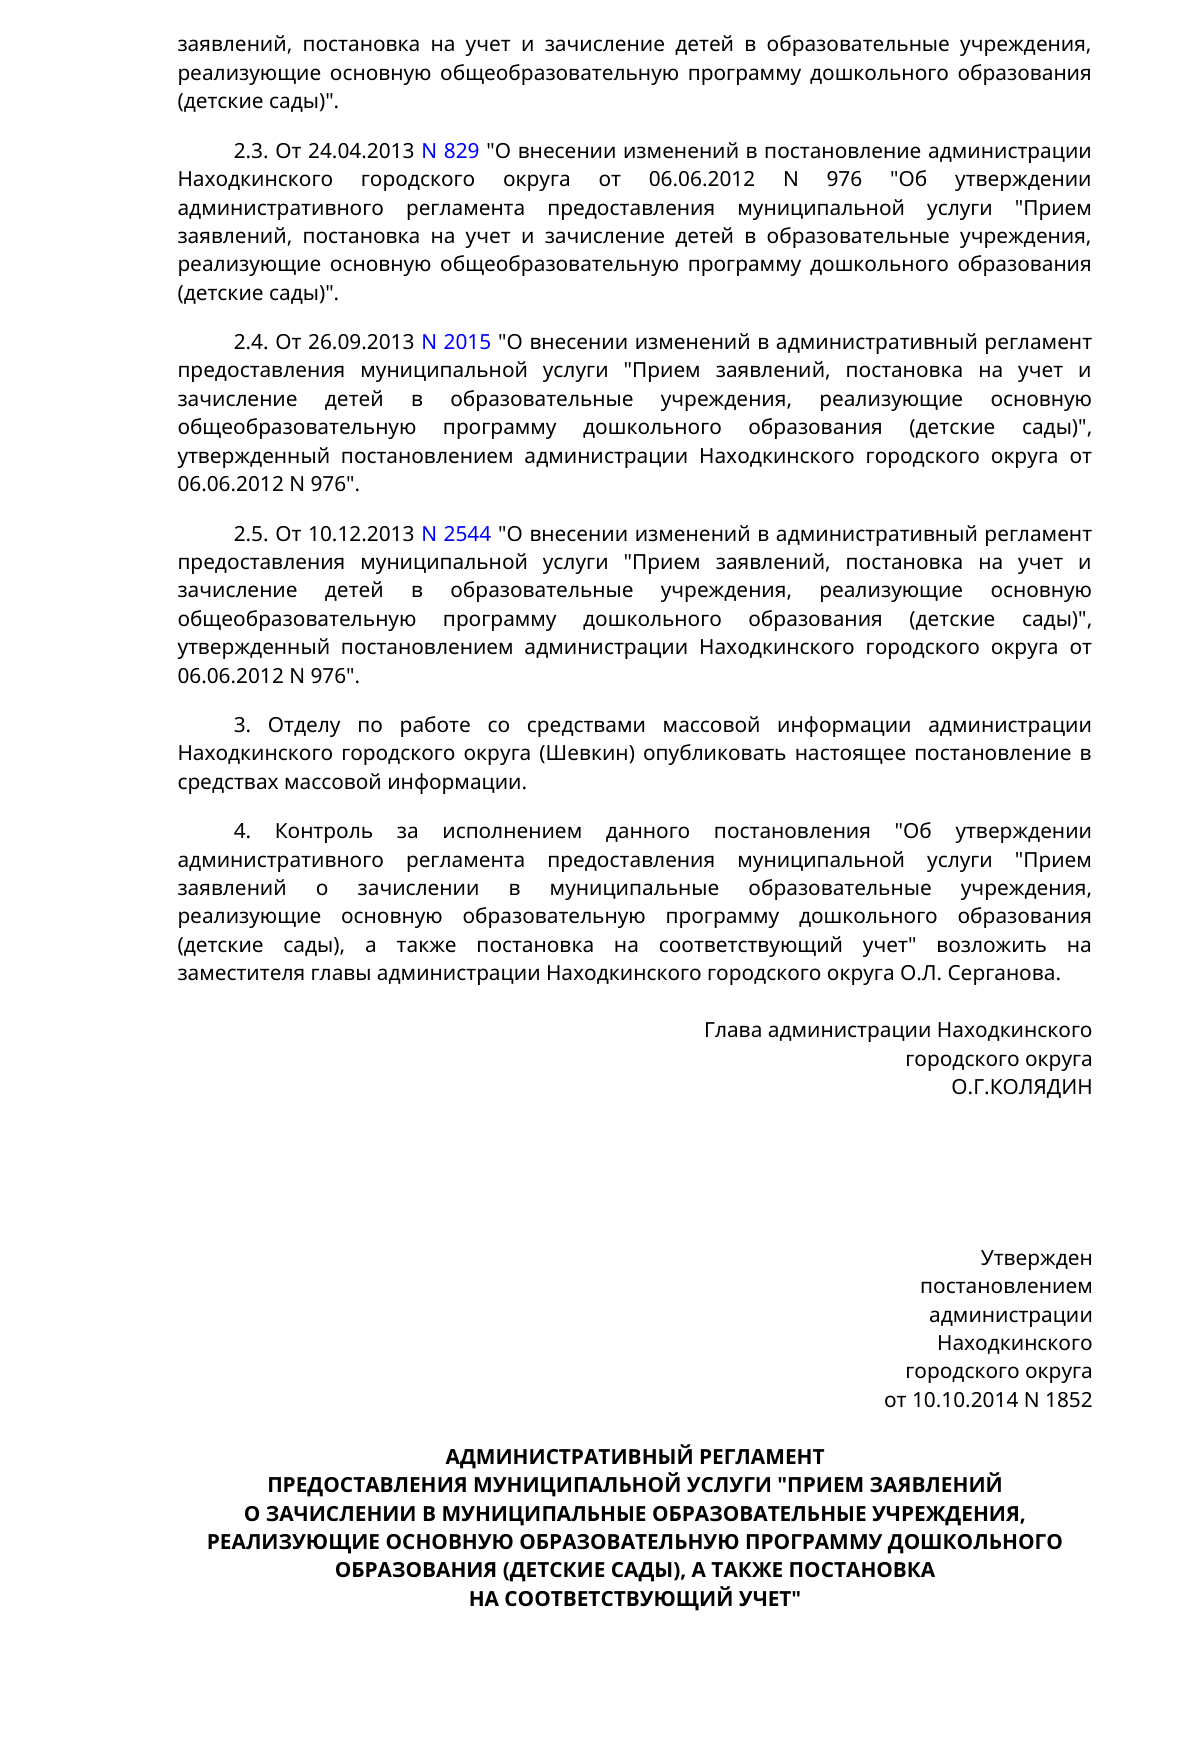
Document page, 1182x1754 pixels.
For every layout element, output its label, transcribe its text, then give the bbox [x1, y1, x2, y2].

title ПРЕДОСТАВЛЕНИЯ МУНИЦИПАЛЬНОЙ УСЛУГИ "ПРИЕМ ЗАЯВЛЕНИЙ [177, 1470, 1093, 1499]
text городского округа [177, 1044, 1093, 1072]
title РЕАЛИЗУЮЩИЕ ОСНОВНУЮ ОБРАЗОВАТЕЛЬНУЮ ПРОГРАММУ ДОШКОЛЬНОГО [177, 1527, 1093, 1556]
text Находкинского [177, 1328, 1093, 1357]
text администрации [177, 1300, 1093, 1328]
text 2.4. От 26.09.2013 N 2015 "О внесении изменений в административный регламент предоставления муниципальной услуги "Прием заявлений, постановка на учет и зачисление детей в образовательные учреждения, реализующие основную общеобразовательную программу дошкольного образования (детские сады)", утвержденный постановлением администрации Находкинского городского округа от 06.06.2012 N 976". [177, 327, 1093, 498]
text постановлением [177, 1271, 1093, 1300]
text 2.3. От 24.04.2013 N 829 "О внесении изменений в постановление администрации Находкинского городского округа от 06.06.2012 N 976 "Об утверждении административного регламента предоставления муниципальной услуги "Прием заявлений, постановка на учет и зачисление детей в образовательные учреждения, реализующие основную общеобразовательную программу дошкольного образования (детские сады)". [177, 136, 1093, 306]
text 4. Контроль за исполнением данного постановления "Об утверждении административного регламента предоставления муниципальной услуги "Прием заявлений о зачислении в муниципальные образовательные учреждения, реализующие основную образовательную программу дошкольного образования (детские сады), а также постановка на соответствующий учет" возложить на заместителя главы администрации Находкинского городского округа О.Л. Серганова. [177, 816, 1093, 987]
text Глава администрации Находкинского [177, 1015, 1093, 1044]
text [177, 29, 1093, 115]
title ОБРАЗОВАНИЯ (ДЕТСКИЕ САДЫ), А ТАКЖЕ ПОСТАНОВКА [177, 1556, 1093, 1584]
text 3. Отделу по работе со средствами массовой информации администрации Находкинского городского округа (Шевкин) опубликовать настоящее постановление в средствах массовой информации. [177, 710, 1093, 795]
title АДМИНИСТРАТИВНЫЙ РЕГЛАМЕНТ [177, 1442, 1093, 1470]
text от 10.10.2014 N 1852 [177, 1385, 1093, 1413]
title О ЗАЧИСЛЕНИИ В МУНИЦИПАЛЬНЫЕ ОБРАЗОВАТЕЛЬНЫЕ УЧРЕЖДЕНИЯ, [177, 1499, 1093, 1527]
text 2.5. От 10.12.2013 N 2544 "О внесении изменений в административный регламент предоставления муниципальной услуги "Прием заявлений, постановка на учет и зачисление детей в образовательные учреждения, реализующие основную общеобразовательную программу дошкольного образования (детские сады)", утвержденный постановлением администрации Находкинского городского округа от 06.06.2012 N 976". [177, 519, 1093, 689]
text Утвержден [177, 1243, 1093, 1271]
title НА СООТВЕТСТВУЮЩИЙ УЧЕТ" [177, 1584, 1093, 1612]
text О.Г.КОЛЯДИН [177, 1072, 1093, 1101]
text городского округа [177, 1357, 1093, 1385]
